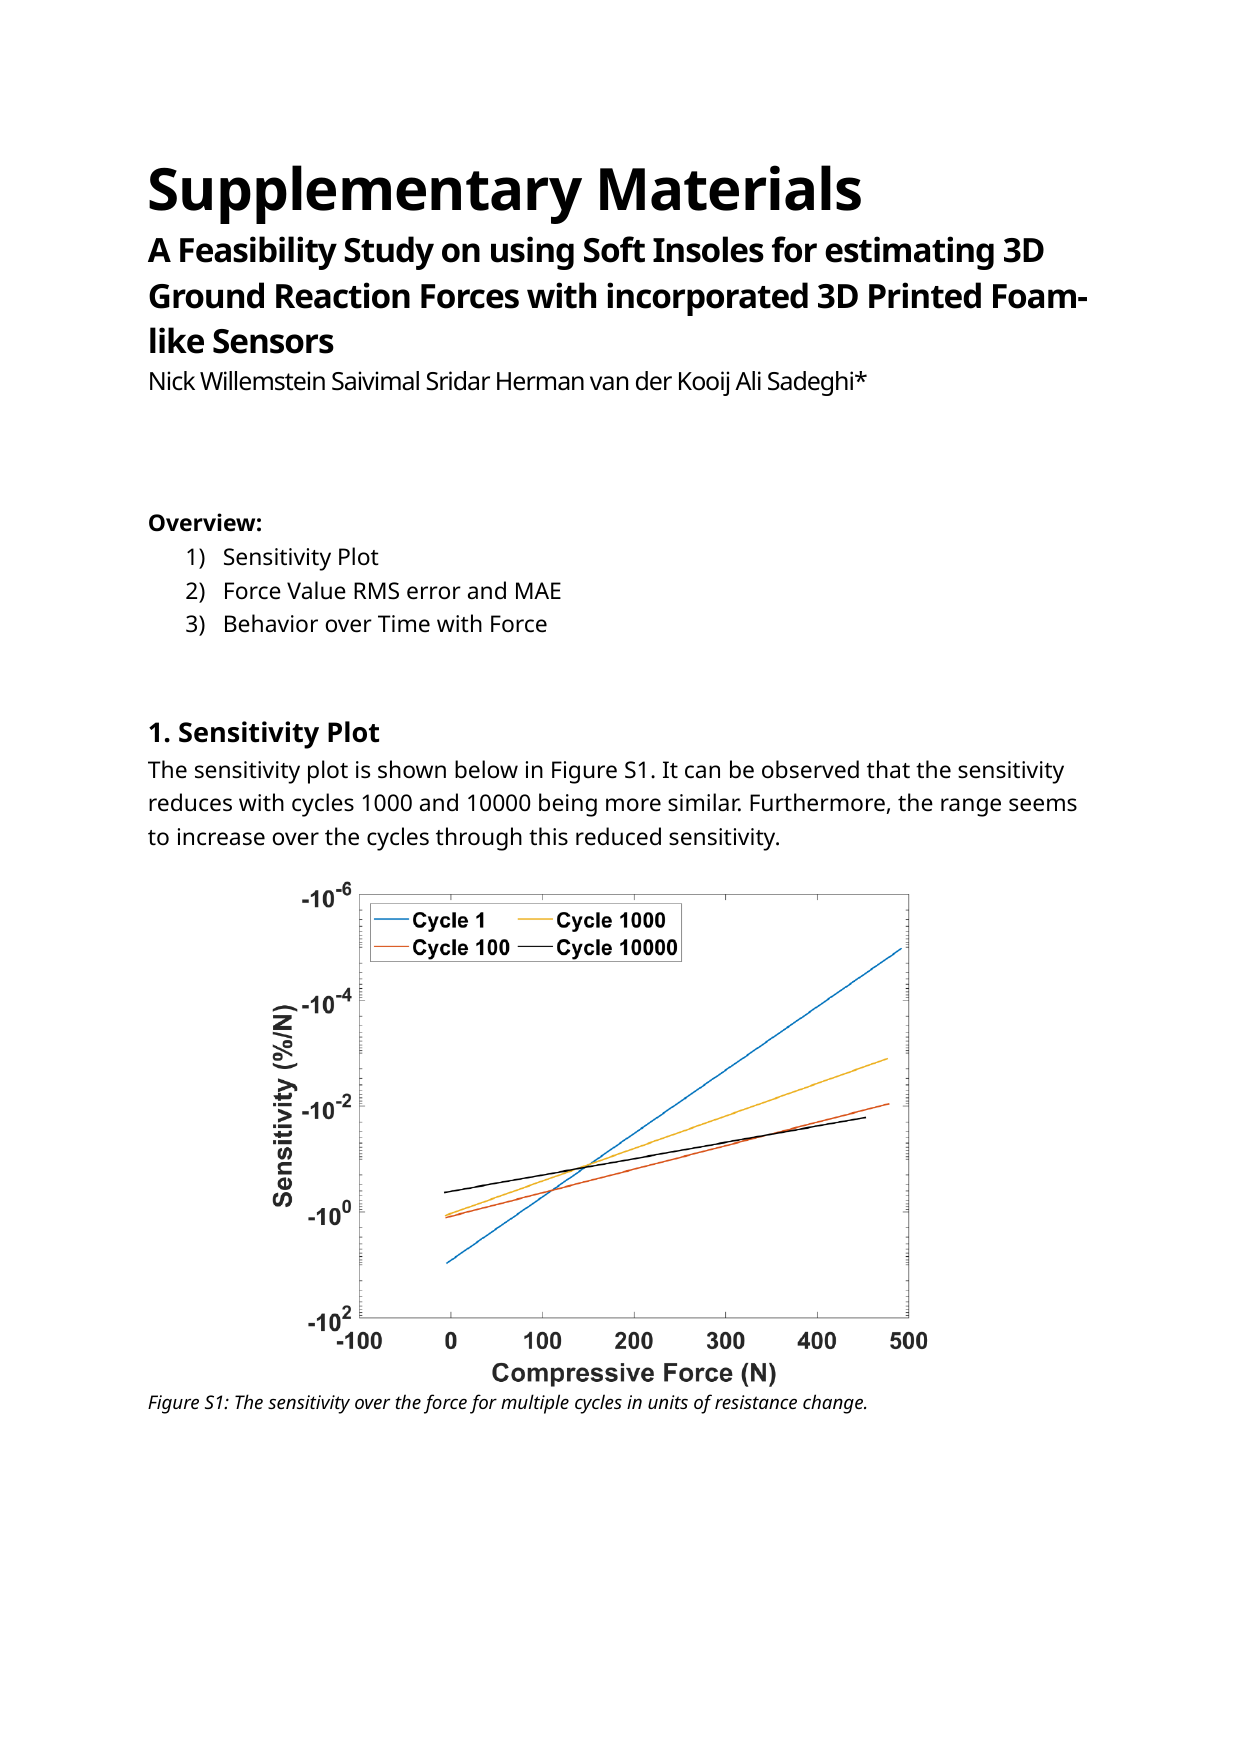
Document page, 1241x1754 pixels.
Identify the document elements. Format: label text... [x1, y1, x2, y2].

list Force Value RMS error and MAE [185, 574, 1093, 606]
text The sensitivity plot is shown below in Figure S1. It can be observed that the sensitivity reduces with cycles 1000 and 10000 being more similar. Furthermore, the range seems to increase over the cycles through this reduced sensitivity. [148, 753, 1093, 852]
title A Feasibility Study on using Soft Insoles for estimating 3D Ground Reaction Forces with incorporated 3D Printed Foam-like Sensors [148, 227, 1093, 363]
list Sensitivity Plot [185, 541, 1093, 572]
text Overview: [148, 507, 1093, 538]
title Nick Willemstein Saivimal Sridar Herman van der Kooij Ali Sadeghi* [148, 363, 1093, 477]
text Figure S1: The sensitivity over the force for multiple cycles in units of resistance change. [148, 1389, 1093, 1415]
title Supplementary Materials [148, 148, 1093, 227]
list Behavior over Time with Force [185, 608, 1093, 639]
subtitle 1. Sensitivity Plot [148, 714, 1093, 751]
picture [265, 854, 976, 1387]
